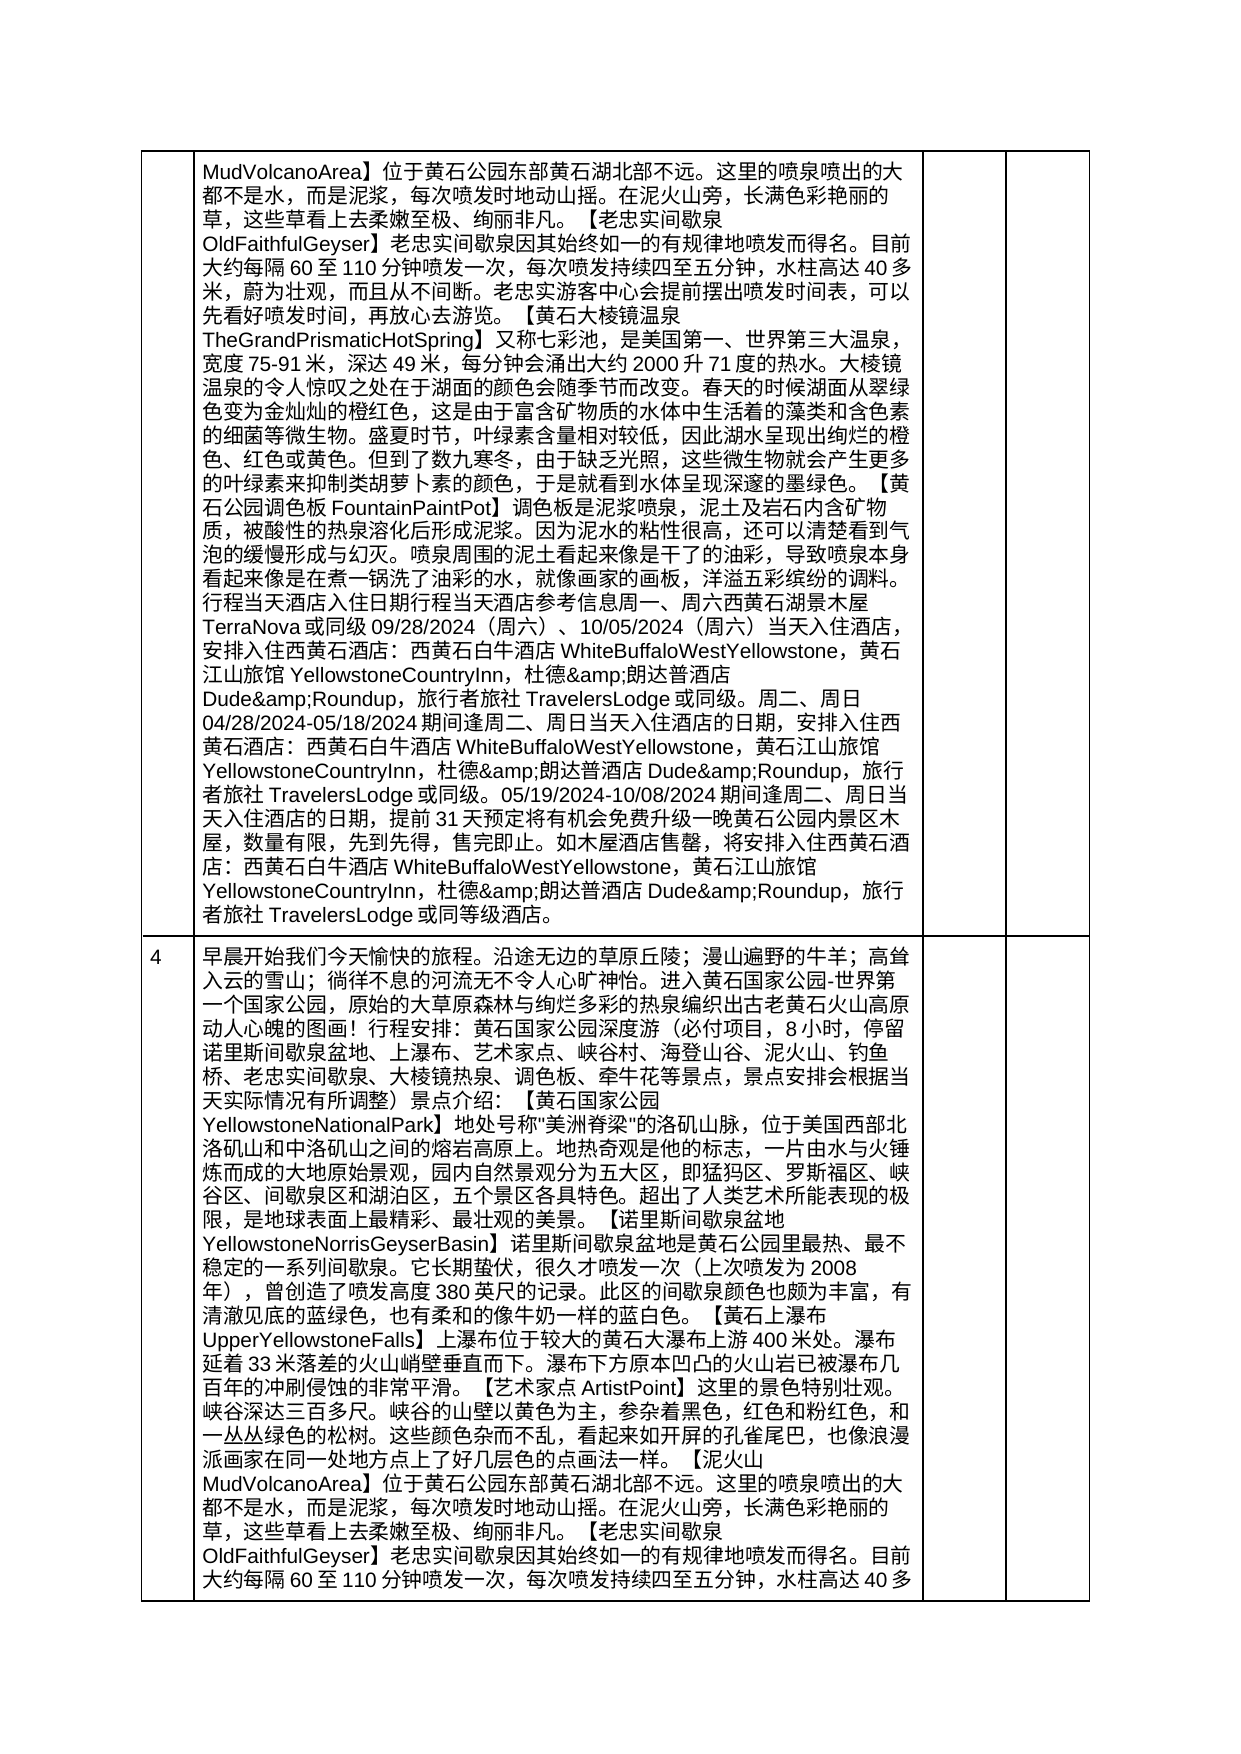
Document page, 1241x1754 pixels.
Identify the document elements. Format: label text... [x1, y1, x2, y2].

table_cell 4 [142, 152, 193, 935]
table_cell [924, 152, 1005, 935]
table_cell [195, 152, 922, 935]
table_cell 4 [142, 936, 193, 1600]
table_cell [1007, 152, 1089, 935]
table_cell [195, 937, 922, 1600]
table_cell [924, 937, 1005, 1600]
table_cell [1007, 937, 1089, 1600]
